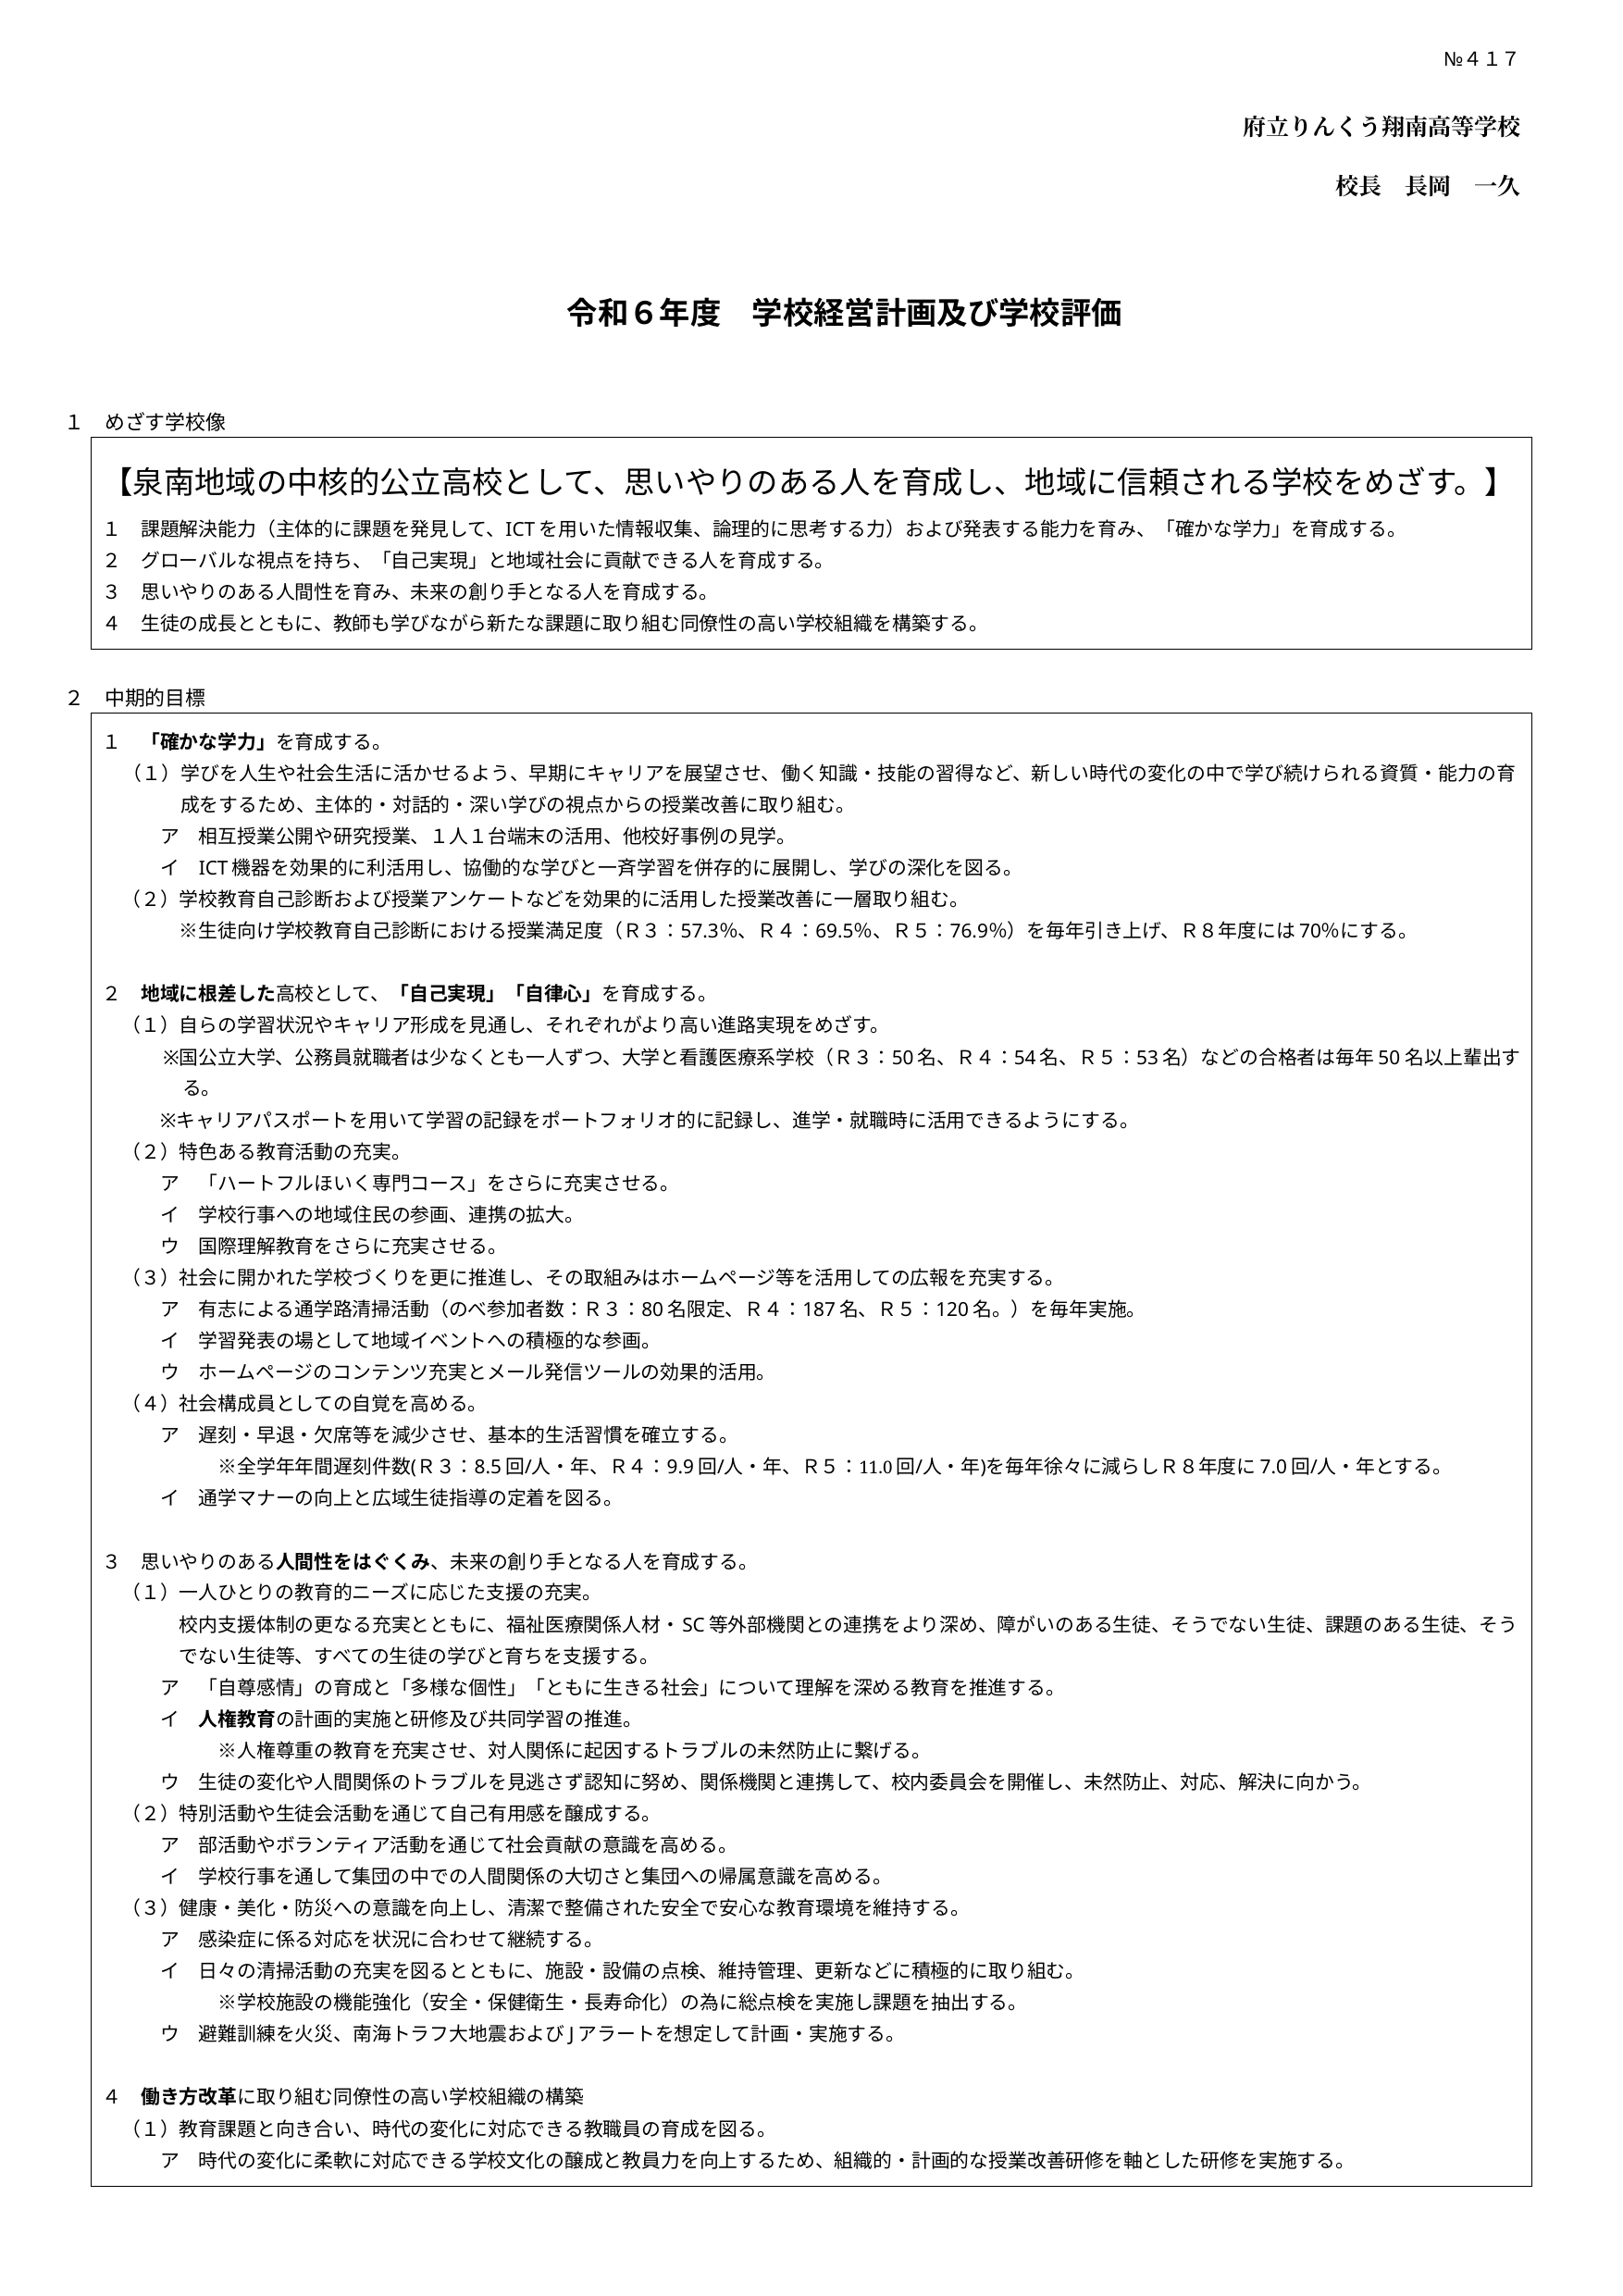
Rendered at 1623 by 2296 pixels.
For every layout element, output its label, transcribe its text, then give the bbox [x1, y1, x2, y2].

text ２ 中期的目標 [64, 681, 1541, 713]
text １ めざす学校像 [64, 405, 1541, 437]
text 令和６年度 学校経営計画及び学校評価 [82, 279, 1607, 342]
text 校長 長岡 一久 [82, 154, 1520, 217]
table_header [92, 714, 1531, 2186]
table_header 【泉南地域の中核的公立高校として、思いやりのある人を育成し、地域に信頼される学校をめざす。】 １ 課題解決能力（主体的に課題を発見して、ICTを用いた情報収集、論理的に思考する力）および発表する能力を育み、「確かな学力」を育成する。 ２ グローバルな視点を持ち、「自己実現」と地域社会に貢献できる人を育成する。 ３ 思いやりのある人間性を育み、未来の創り手となる人を育成する。 ４ 生徒の成長とともに、教師も学びながら新たな課題に取り組む同僚性の高い学校組織を構築する。 [92, 438, 1531, 649]
